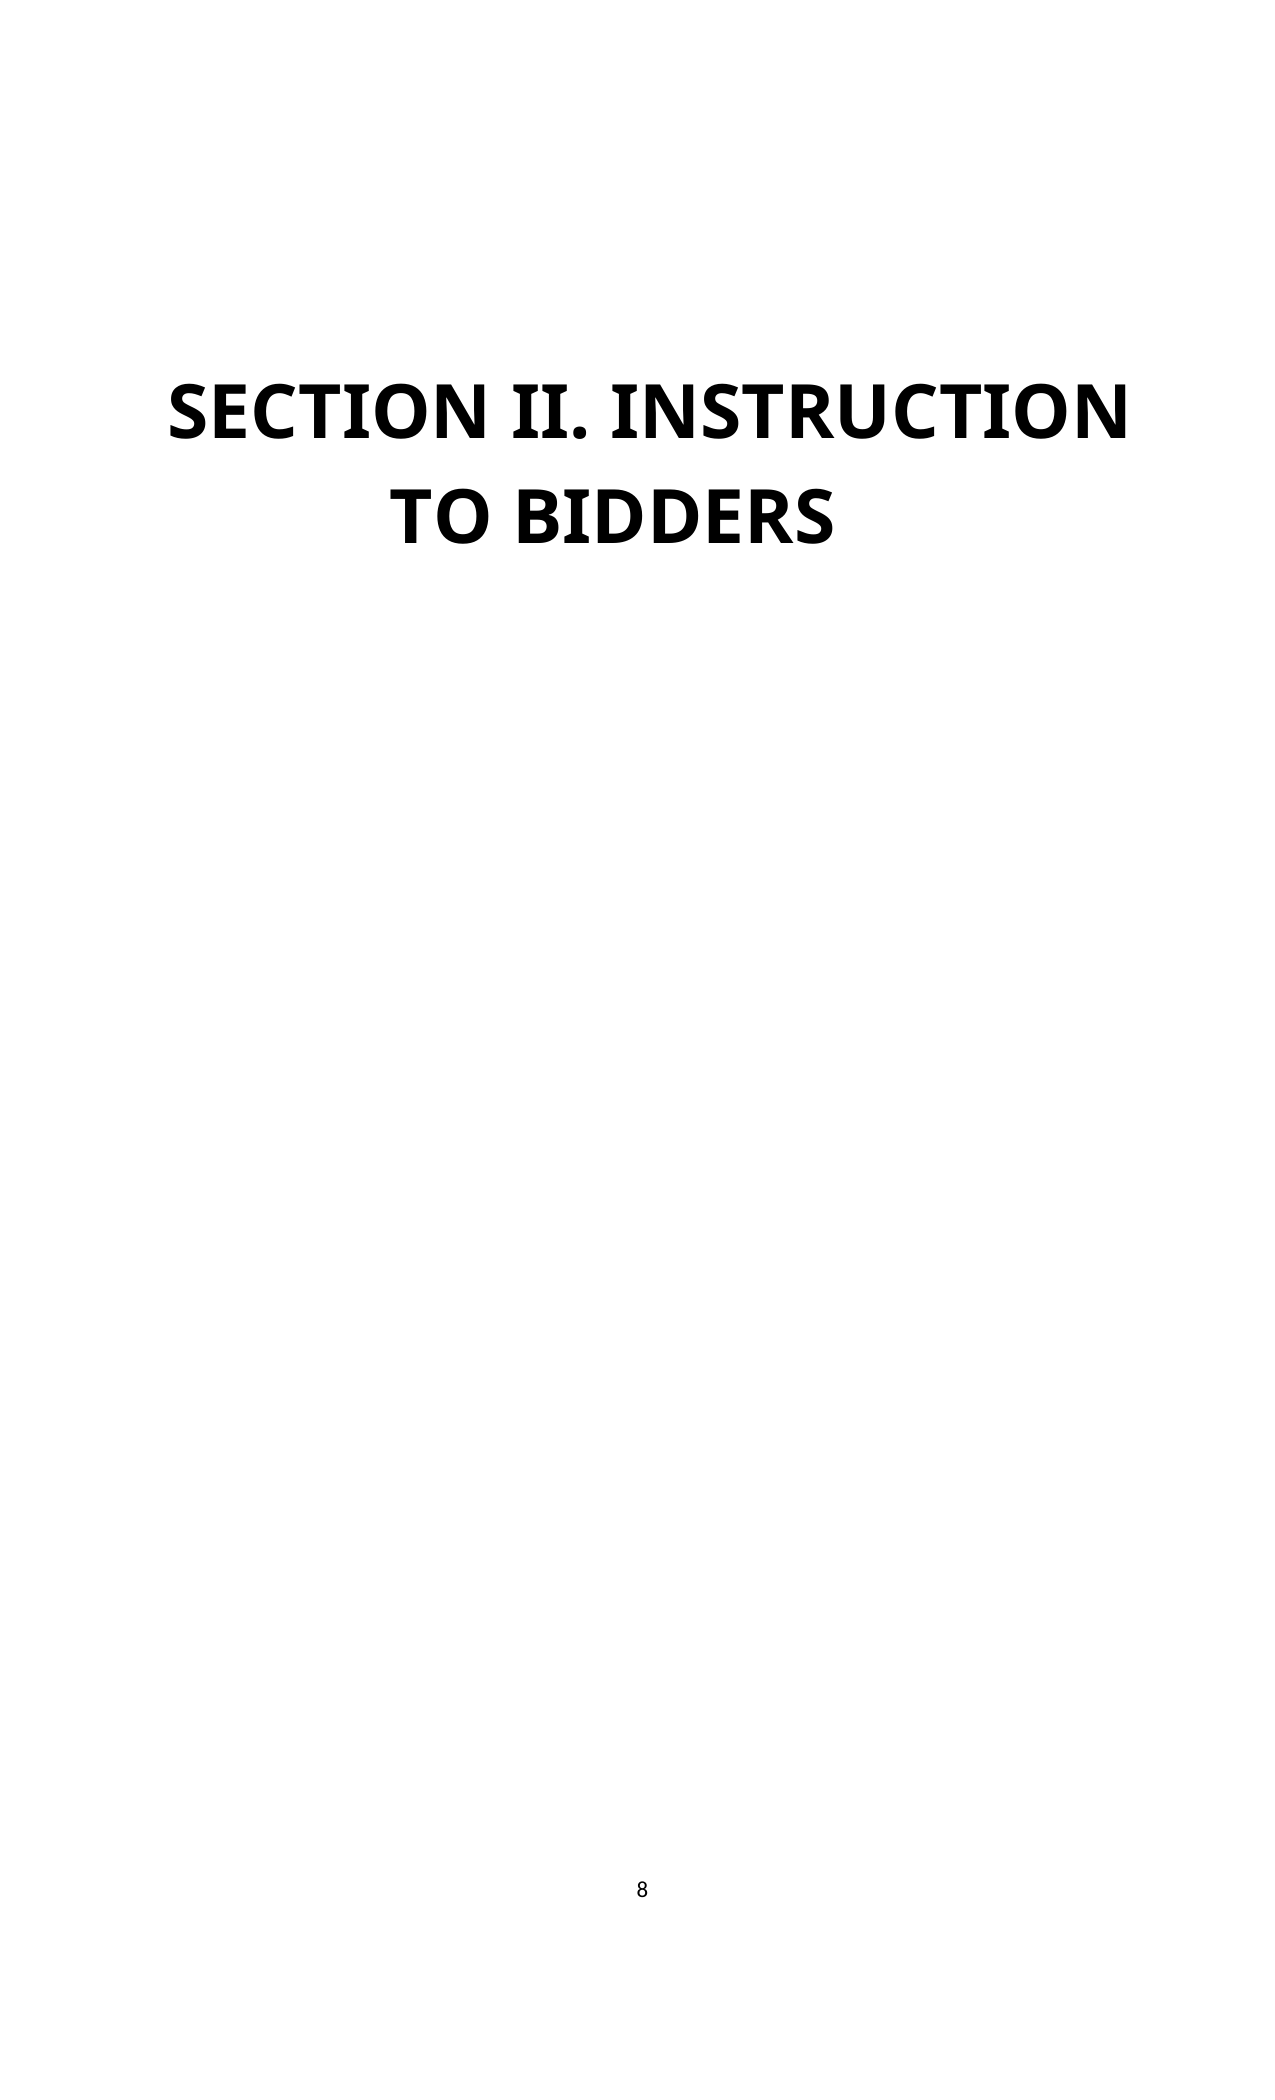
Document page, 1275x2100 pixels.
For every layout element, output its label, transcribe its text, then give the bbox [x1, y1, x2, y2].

text SECTION II. INSTRUCTION TO BIDDERS [59, 358, 1166, 566]
